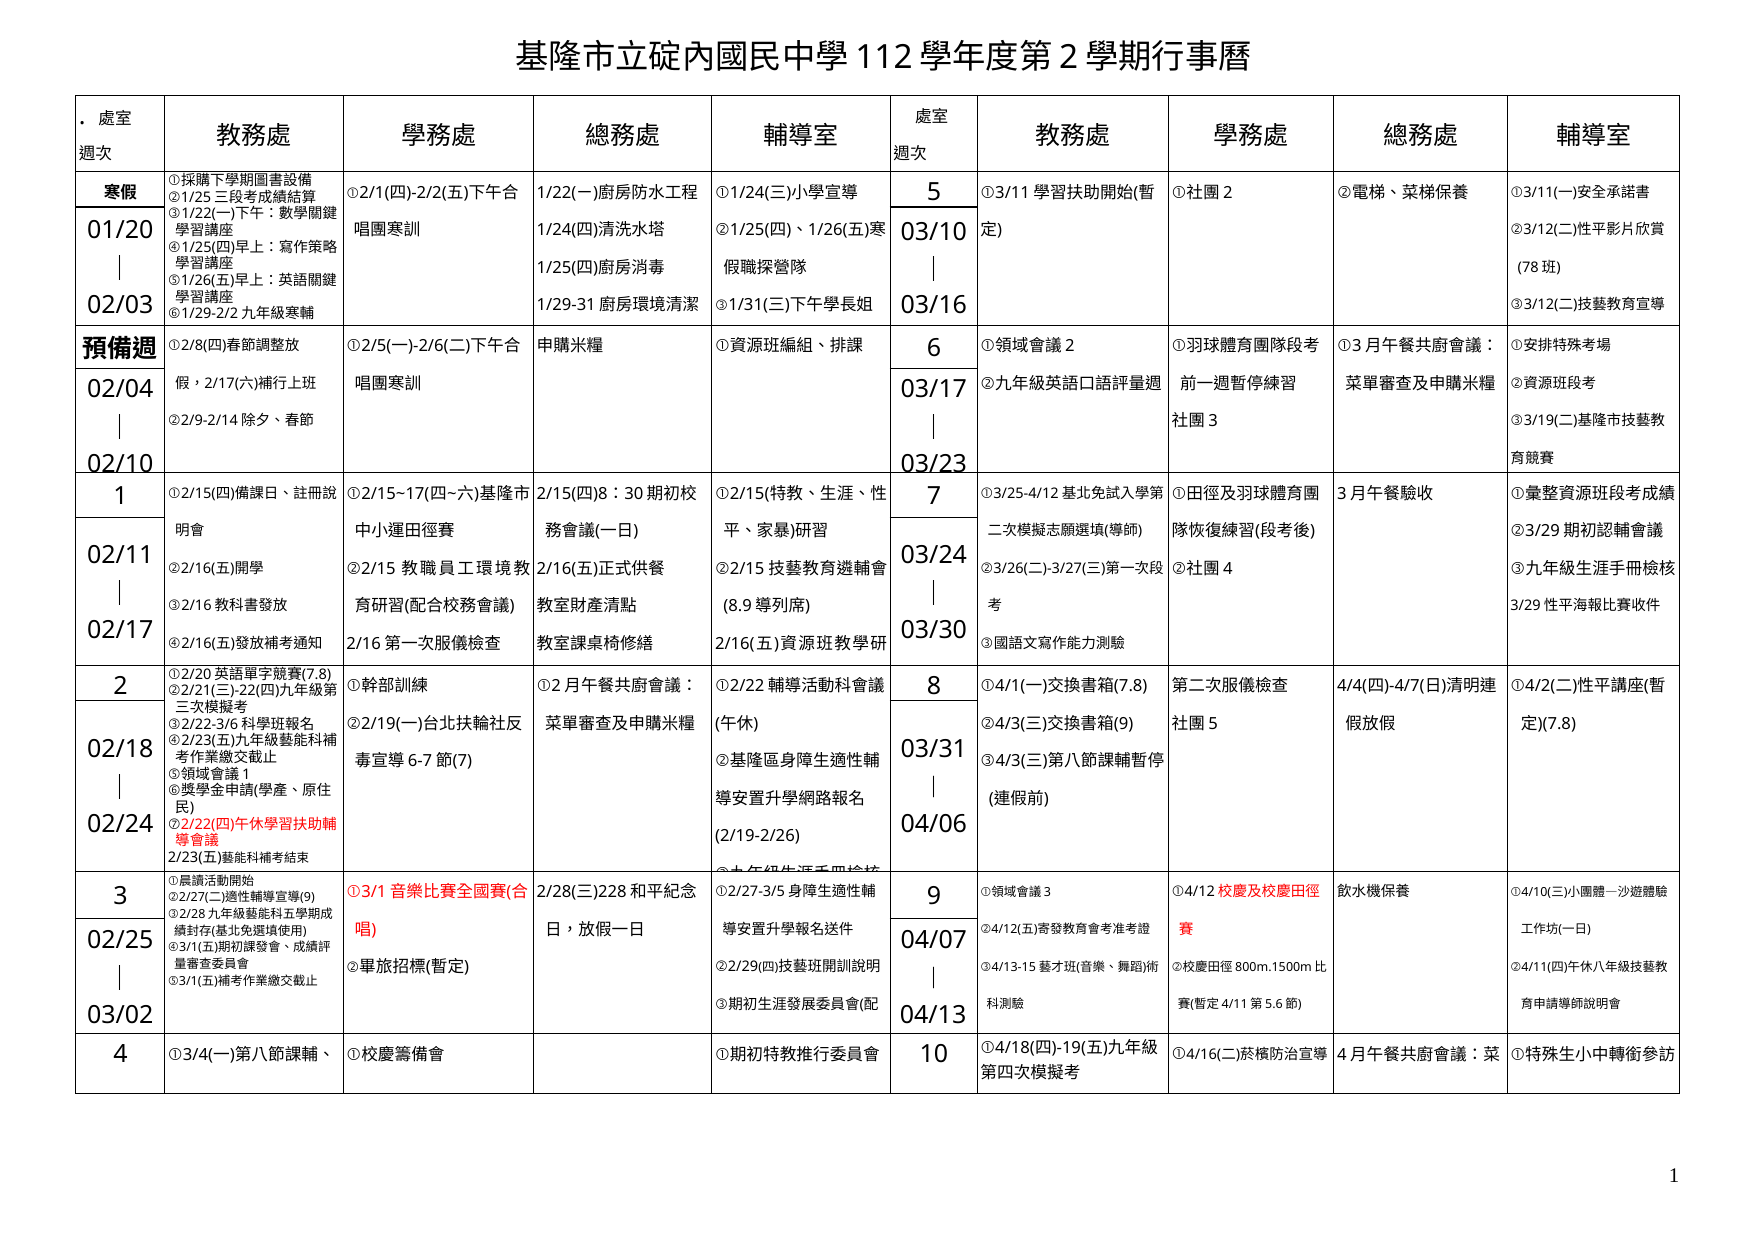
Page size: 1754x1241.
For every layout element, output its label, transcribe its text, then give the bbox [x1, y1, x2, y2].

table_cell 田徑及羽球體育團隊恢復練習(段考後) 社團4 [1169, 473, 1333, 665]
table_cell 2/20英語單字競賽(7.8) 2/21(三)-22(四)九年級第三次模擬考 2/22-3/6科學班報名 2/23(五)九年級藝能科補考作業繳交截止 領域會議1 獎學金申請(學產、原住民) 2/22(四)午休學習扶助輔導會議 2/23(五)藝能科補考結束 [165, 666, 343, 871]
table_cell 電梯、菜梯保養 [1334, 172, 1507, 325]
table_cell 2/1(四)-2/2(五)下午合唱團寒訓 [344, 172, 533, 325]
table_cell 03/10 ｜ 03/16 [891, 208, 977, 325]
table_cell 安排特殊考場 資源班段考 3/19(二)基隆市技藝教育競賽 3/22(五)期初中輟復學會議 [1508, 326, 1679, 472]
table_cell 9 [891, 872, 977, 918]
table_cell 2/28(三)228和平紀念日，放假一日 [534, 872, 711, 1033]
table_cell 2/5(一)-2/6(二)下午合唱團寒訓 [344, 326, 533, 472]
table_cell 02/18 ｜ 02/24 [76, 701, 164, 871]
table_cell 預備週 [76, 326, 164, 368]
table_cell 申購米糧 [534, 326, 711, 472]
table_cell 寒假 [76, 172, 164, 206]
table_cell 1 [76, 473, 164, 517]
table_cell 01/20 ｜ 02/03 [76, 208, 164, 325]
table_header 處室 週次 [891, 96, 977, 171]
table_header 輔導室 [1508, 96, 1679, 171]
table_cell 02/11 ｜ 02/17 [76, 518, 164, 665]
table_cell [1508, 1034, 1679, 1093]
table_cell [534, 1034, 711, 1093]
table_cell 2/15(特教、生涯、性平、家暴)研習 2/15技藝教育遴輔會(8.9導列席) 2/16(五)資源班教學研討會 2/17(六)資源班正式上課 [712, 473, 890, 665]
table_cell 1/22(ㄧ)廚房防水工程 1/24(四)清洗水塔 1/25(四)廚房消毒 1/29-31廚房環境清潔 [534, 172, 711, 325]
table_cell 2/15~17(四~六)基隆市中小運田徑賽 2/15教職員工環境教育研習(配合校務會議) 2/16第一次服儀檢查 2/17(六)早自習開學典禮 [344, 473, 533, 665]
table_cell 晨讀活動開始 2/27(二)適性輔導宣導(9) 2/28九年級藝能科五學期成績封存(基北免選填使用) 3/1(五)期初課發會、成績評量審查委員會 3/1(五)補考作業繳交截止 [165, 872, 343, 1033]
table_cell 02/04 ｜ 02/10 [76, 369, 164, 472]
table_cell 3/25-4/12基北免試入學第二次模擬志願選填(導師) 3/26(二)-3/27(三)第一次段考 國語文寫作能力測驗 3/29(五)七年級校外教學日：士林科教館(自然) 3/29(五)第八節課輔暫停(段考週) [978, 473, 1168, 665]
table_cell 飲水機保養 [1334, 872, 1507, 1033]
table_header 學務處 [344, 96, 533, 171]
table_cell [344, 1034, 533, 1093]
table_cell 羽球體育團隊段考前一週暫停練習 社團3 [1169, 326, 1333, 472]
table_cell 02/25 ｜ 03/02 [76, 919, 164, 1033]
table_cell 採購下學期圖書設備 1/25三段考成績結算 1/22(一)下午：數學關鍵學習講座 1/25(四)早上：寫作策略學習講座 1/26(五)早上：英語關鍵學習講座 1/29-2/2九年級寒輔 [165, 172, 343, 325]
table_cell 5 [891, 172, 977, 206]
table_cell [1169, 1034, 1333, 1093]
table_cell 3/11學習扶助開始(暫定) [978, 172, 1168, 325]
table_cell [165, 1034, 343, 1093]
table_header 總務處 [534, 96, 711, 171]
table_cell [978, 1034, 1168, 1093]
table_cell 第二次服儀檢查 社團5 [1169, 666, 1333, 871]
table_cell 2/27-3/5身障生適性輔導安置升學報名送件 2/29(四)技藝班開訓說明 期初生涯發展委員會(配合課發會) 鑑定安置校內轉介初篩 [712, 872, 890, 1033]
table_cell 4/4(四)-4/7(日)清明連假放假 [1334, 666, 1507, 871]
table_cell 4/12校慶及校慶田徑賽 校慶田徑800m.1500m比賽(暫定4/11第5.6節) 社團6 4/14無菸校園健康月活動 4/9兩性情感教育宣導(8) [1169, 872, 1333, 1033]
table_cell 04/07 ︱ 04/13 [891, 919, 977, 1033]
table_cell 2/15(四)備課日、註冊說明會 2/16(五)開學 2/16教科書發放 2/16(五)發放補考通知 2/17(六)春節補班補課-補2/15(四)課表 彙整112-2學生特殊身分 [165, 473, 343, 665]
table_cell 4 [76, 1034, 164, 1093]
table_cell 4/2(二)性平講座(暫定)(7.8) [1508, 666, 1679, 871]
table_cell 03/31 ︱ 04/06 [891, 701, 977, 871]
table_cell 3月午餐共廚會議：菜單審查及申購米糧 [1334, 326, 1507, 472]
table_cell 3 [76, 872, 164, 918]
table_cell 1/24(三)小學宣導 1/25(四)、1/26(五)寒假職探營隊 1/31(三)下午學長姐返校座談 [712, 172, 890, 325]
table_cell 彙整資源班段考成績 3/29期初認輔會議 九年級生涯手冊檢核3/29性平海報比賽收件 [1508, 473, 1679, 665]
table_cell 資源班編組、排課 [712, 326, 890, 472]
table_cell 社團2 [1169, 172, 1333, 325]
table_cell 3/1音樂比賽全國賽(合唱) 畢旅招標(暫定) [344, 872, 533, 1033]
table_header 學務處 [1169, 96, 1333, 171]
table_header . 處室 週次 [76, 96, 164, 171]
table_cell 7 [891, 473, 977, 517]
table_cell 4/1(一)交換書箱(7.8) 4/3(三)交換書箱(9) 4/3(三)第八節課輔暫停(連假前) [978, 666, 1168, 871]
table_header 教務處 [165, 96, 343, 171]
table_cell 6 [891, 326, 977, 368]
table_header 教務處 [978, 96, 1168, 171]
table_cell 03/24 ｜ 03/30 [891, 518, 977, 665]
table_cell 2/8(四)春節調整放假，2/17(六)補行上班 2/9-2/14除夕、春節 [165, 326, 343, 472]
table_cell 4月午餐共廚會議：菜單審查及申購米糧 [1334, 1034, 1507, 1093]
table_cell 03/17 ｜ 03/23 [891, 369, 977, 472]
table_cell 10 [891, 1034, 977, 1093]
table_header 總務處 [1334, 96, 1507, 171]
table_cell 4/10(三)小團體—沙遊體驗工作坊(一日) 4/11(四)午休八年級技藝教育申請導師說明會 發放八年級學生選讀技藝教育申請表 施測：多元智能量表(7)、情境式職涯興趣線上測驗(8) [1508, 872, 1679, 1033]
table_header 輔導室 [712, 96, 890, 171]
table_cell 3/11(一)安全承諾書 3/12(二)性平影片欣賞(78班) 3/12(二)技藝教育宣導(8) 3/13(三)下午學校日 建教合作班入學報名開始 [1508, 172, 1679, 325]
table_cell 3月午餐驗收 [1334, 473, 1507, 665]
table_cell 領域會議2 九年級英語口語評量週 [978, 326, 1168, 472]
table_cell 2/22輔導活動科會議 (午休) 基隆區身障生適性輔導安置升學網路報名(2/19-2/26) 九年級生涯手冊檢核1 專業團隊服務開始 [712, 666, 890, 871]
table_cell 幹部訓練 2/19(一)台北扶輪社反毒宣導6-7節(7) [344, 666, 533, 871]
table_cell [712, 1034, 890, 1093]
table_cell 8 [891, 666, 977, 699]
table_cell 2月午餐共廚會議：菜單審查及申購米糧 [534, 666, 711, 871]
table_cell 領域會議3 4/12(五)寄發教育會考准考證 4/13-15藝才班(音樂、舞蹈)術科測驗 4/12自然-科學活動攤位 教學成果展 4/12教學成果展 4/12(五)第八節課輔暫停(校慶) [978, 872, 1168, 1033]
table_cell 2/15(四)8：30期初校務會議(一日) 2/16(五)正式供餐 教室財產清點 教室課桌椅修繕 [534, 473, 711, 665]
table_cell 2 [76, 666, 164, 699]
